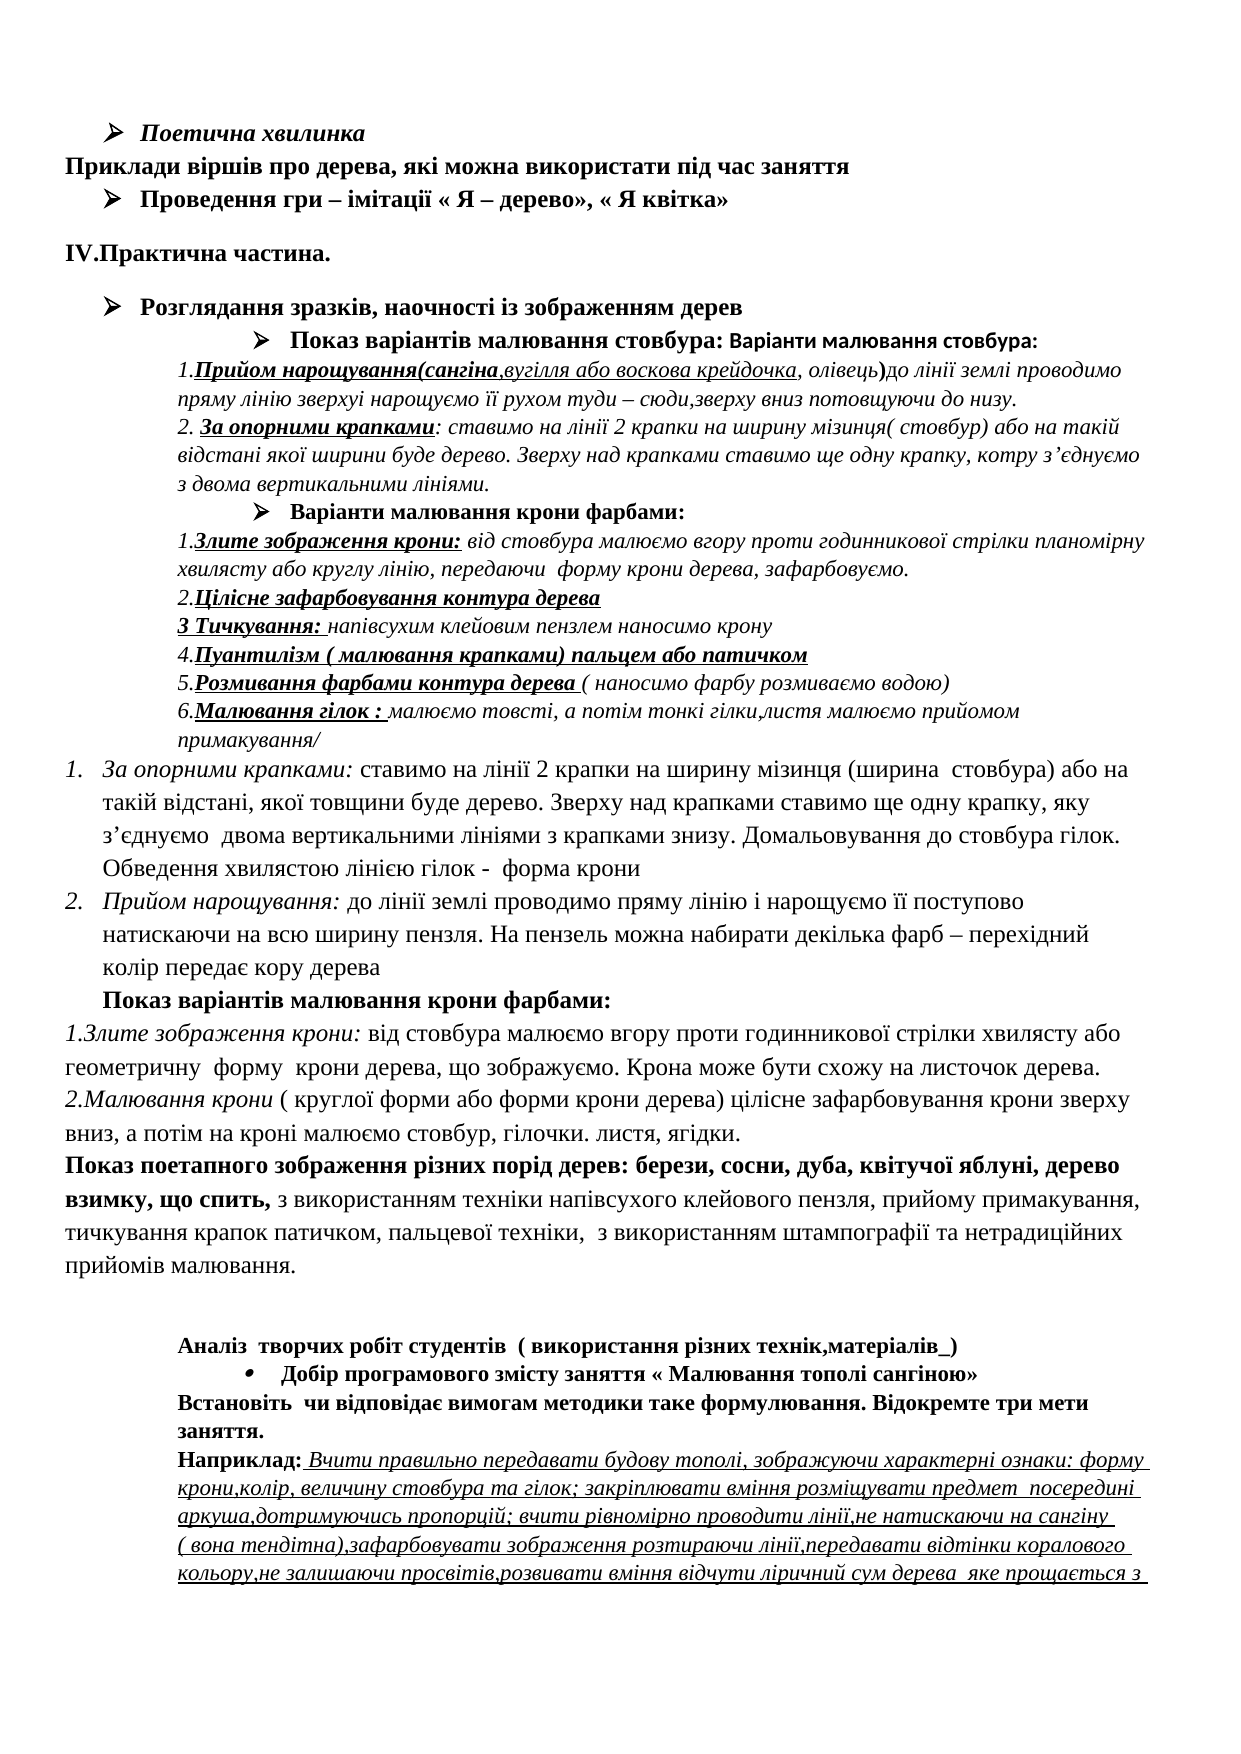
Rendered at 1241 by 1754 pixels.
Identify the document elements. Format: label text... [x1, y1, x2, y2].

list Поетична хвилинка [102, 118, 1152, 147]
list 1.Злите зображення крони: від стовбура малюємо вгору проти годинникової стрілки хвилясту або геометричну форму крони дерева, що зображуємо. Крона може бути схожу на листочок дерева. [65, 1018, 1152, 1080]
text 4.Пуантилізм ( малювання крапками) пальцем або патичком [177, 641, 1152, 667]
text Встановіть чи відповідає вимогам методики таке формулювання. Відокремте три мети заняття. [177, 1389, 1152, 1444]
text 6.Малювання гілок : малюємо товсті, а потім тонкі гілки,листя малюємо прийомом примакування/ [177, 697, 1152, 752]
list Показ варіантів малювання стовбура: Варіанти малювання стовбура: [252, 325, 1152, 354]
list Розглядання зразків, наочності із зображенням дерев [102, 292, 1152, 321]
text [177, 1446, 1152, 1586]
list За опорними крапками: ставимо на лінії 2 крапки на ширину мізинця (ширина стовбура) або на такій відстані, якої товщини буде дерево. Зверху над крапками ставимо ще одну крапку, яку з’єднуємо двома вертикальними лініями з крапками знизу. Домальовування до стовбура гілок. Обведення хвилястою лінією гілок - форма крони [65, 754, 1152, 882]
text 5.Розмивання фарбами контура дерева ( наносимо фарбу розмиваємо водою) [177, 669, 1152, 695]
text 2. За опорними крапками: ставимо на лінії 2 крапки на ширину мізинця( стовбур) або на такій відстані якої ширини буде дерево. Зверху над крапками ставимо ще одну крапку, котру з’єднуємо з двома вертикальними лініями. [177, 413, 1152, 496]
list 2.Малювання крони ( круглої форми або форми крони дерева) цілісне зафарбовування крони зверху вниз, а потім на кроні малюємо стовбур, гілочки. листя, ягідки. [65, 1084, 1152, 1146]
list Варіанти малювання крони фарбами: [252, 498, 1152, 525]
list Добір програмового змісту заняття « Малювання тополі сангіною» [243, 1360, 1152, 1387]
list Показ варіантів малювання крони фарбами: [102, 986, 1152, 1014]
text 1.Прийом нарощування(сангіна,вугілля або воскова крейдочка, олівець)до лінії землі проводимо пряму лінію зверхуі нарощуємо її рухом туди – сюди,зверху вниз потовщуючи до низу. [177, 356, 1152, 411]
text 3 Тичкування: напівсухим клейовим пензлем наносимо крону [177, 612, 1152, 638]
list Прийом нарощування: до лінії землі проводимо пряму лінію і нарощуємо її поступово натискаючи на всю ширину пензля. На пензель можна набирати декілька фарб – перехідний колір передає кору дерева [65, 886, 1152, 981]
text 1.Злите зображення крони: від стовбура малюємо вгору проти годинникової стрілки планомірну хвилясту або круглу лінію, передаючи форму крони дерева, зафарбовуємо. [177, 527, 1152, 582]
text Аналіз творчих робіт студентів ( використання різних технік,матеріалів_) [177, 1332, 1152, 1358]
list Показ поетапного зображення різних порід дерев: берези, сосни, дуба, квітучої яблуні, дерево взимку, що спить, з використанням техніки напівсухого клейового пензля, прийому примакування, тичкування крапок патичком, пальцевої техніки, з використанням штампографії та нетрадиційних прийомів малювання. [65, 1151, 1152, 1278]
text 2.Цілісне зафарбовування контура дерева [177, 584, 1152, 610]
text IV.Практична частина. [65, 238, 1152, 267]
text Приклади віршів про дерева, які можна використати під час заняття [65, 151, 1152, 180]
list Проведення гри – імітації « Я – дерево», « Я квітка» [102, 184, 1152, 213]
